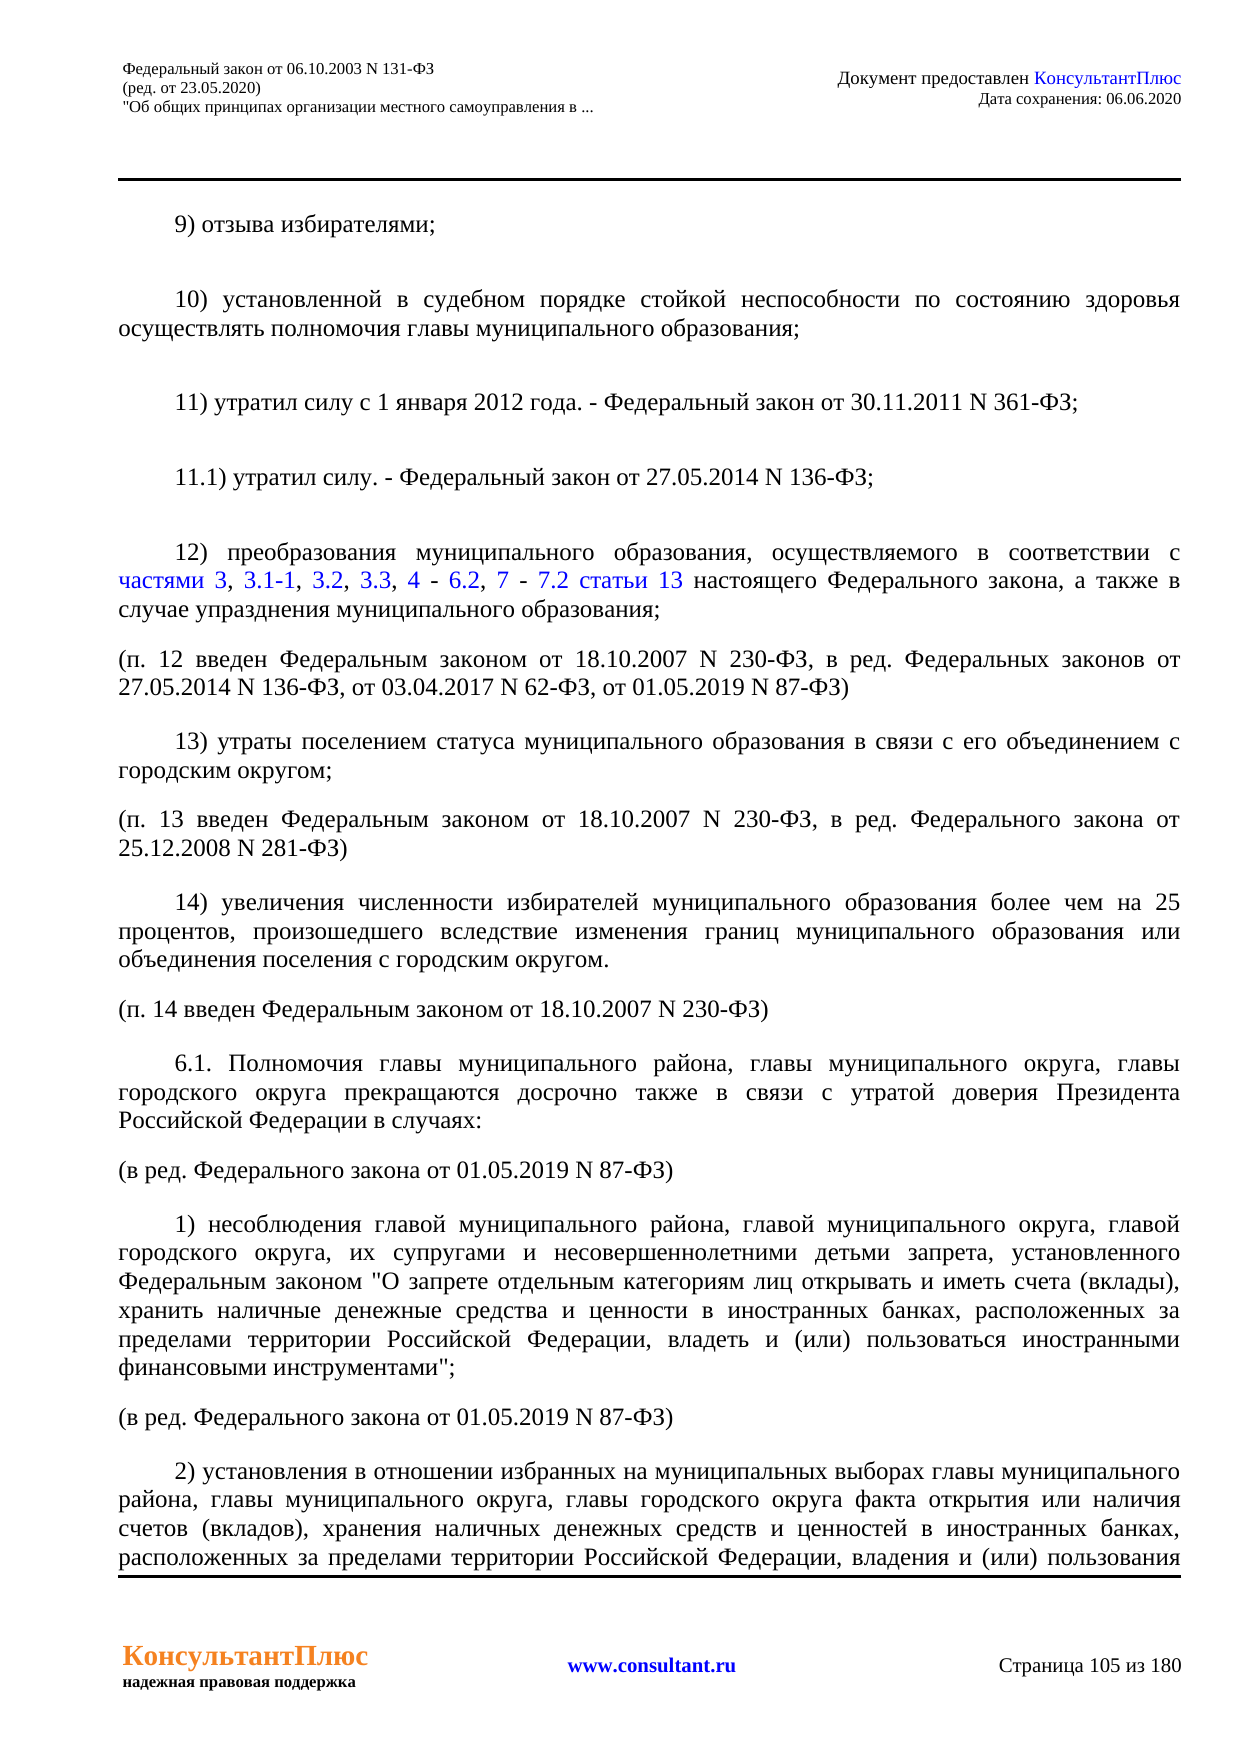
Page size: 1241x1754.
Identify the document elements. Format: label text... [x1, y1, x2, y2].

text 11.1) утратил силу. - Федеральный закон от 27.05.2014 N 136-ФЗ; [118, 462, 1181, 491]
text 13) утраты поселением статуса муниципального образования в связи с его объединением с городским округом; [118, 726, 1181, 784]
text 12) преобразования муниципального образования, осуществляемого в соответствии с частями 3, 3.1-1, 3.2, 3.3, 4 - 6.2, 7 - 7.2 статьи 13 настоящего Федерального закона, а также в случае упразднения муниципального образования; [118, 537, 1181, 623]
text 14) увеличения численности избирателей муниципального образования более чем на 25 процентов, произошедшего вследствие изменения границ муниципального образования или объединения поселения с городским округом. [118, 887, 1181, 973]
text (п. 14 введен Федеральным законом от 18.10.2007 N 230-ФЗ) [118, 994, 1181, 1023]
text 11) утратил силу с 1 января 2012 года. - Федеральный закон от 30.11.2011 N 361-ФЗ; [118, 387, 1181, 416]
text 9) отзыва избирателями; [118, 209, 1181, 238]
text 6.1. Полномочия главы муниципального района, главы муниципального округа, главы городского округа прекращаются досрочно также в связи с утратой доверия Президента Российской Федерации в случаях: [118, 1048, 1181, 1134]
text (в ред. Федерального закона от 01.05.2019 N 87-ФЗ) [118, 1155, 1181, 1184]
text (п. 13 введен Федеральным законом от 18.10.2007 N 230-ФЗ, в ред. Федерального закона от 25.12.2008 N 281-ФЗ) [118, 804, 1181, 862]
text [118, 1456, 1181, 1571]
text (п. 12 введен Федеральным законом от 18.10.2007 N 230-ФЗ, в ред. Федеральных законов от 27.05.2014 N 136-ФЗ, от 03.04.2017 N 62-ФЗ, от 01.05.2019 N 87-ФЗ) [118, 644, 1181, 701]
text 1) несоблюдения главой муниципального района, главой муниципального округа, главой городского округа, их супругами и несовершеннолетними детьми запрета, установленного Федеральным законом "О запрете отдельным категориям лиц открывать и иметь счета (вклады), хранить наличные денежные средства и ценности в иностранных банках, расположенных за пределами территории Российской Федерации, владеть и (или) пользоваться иностранными финансовыми инструментами"; [118, 1209, 1181, 1381]
text (в ред. Федерального закона от 01.05.2019 N 87-ФЗ) [118, 1402, 1181, 1431]
text 10) установленной в судебном порядке стойкой неспособности по состоянию здоровья осуществлять полномочия главы муниципального образования; [118, 284, 1181, 342]
